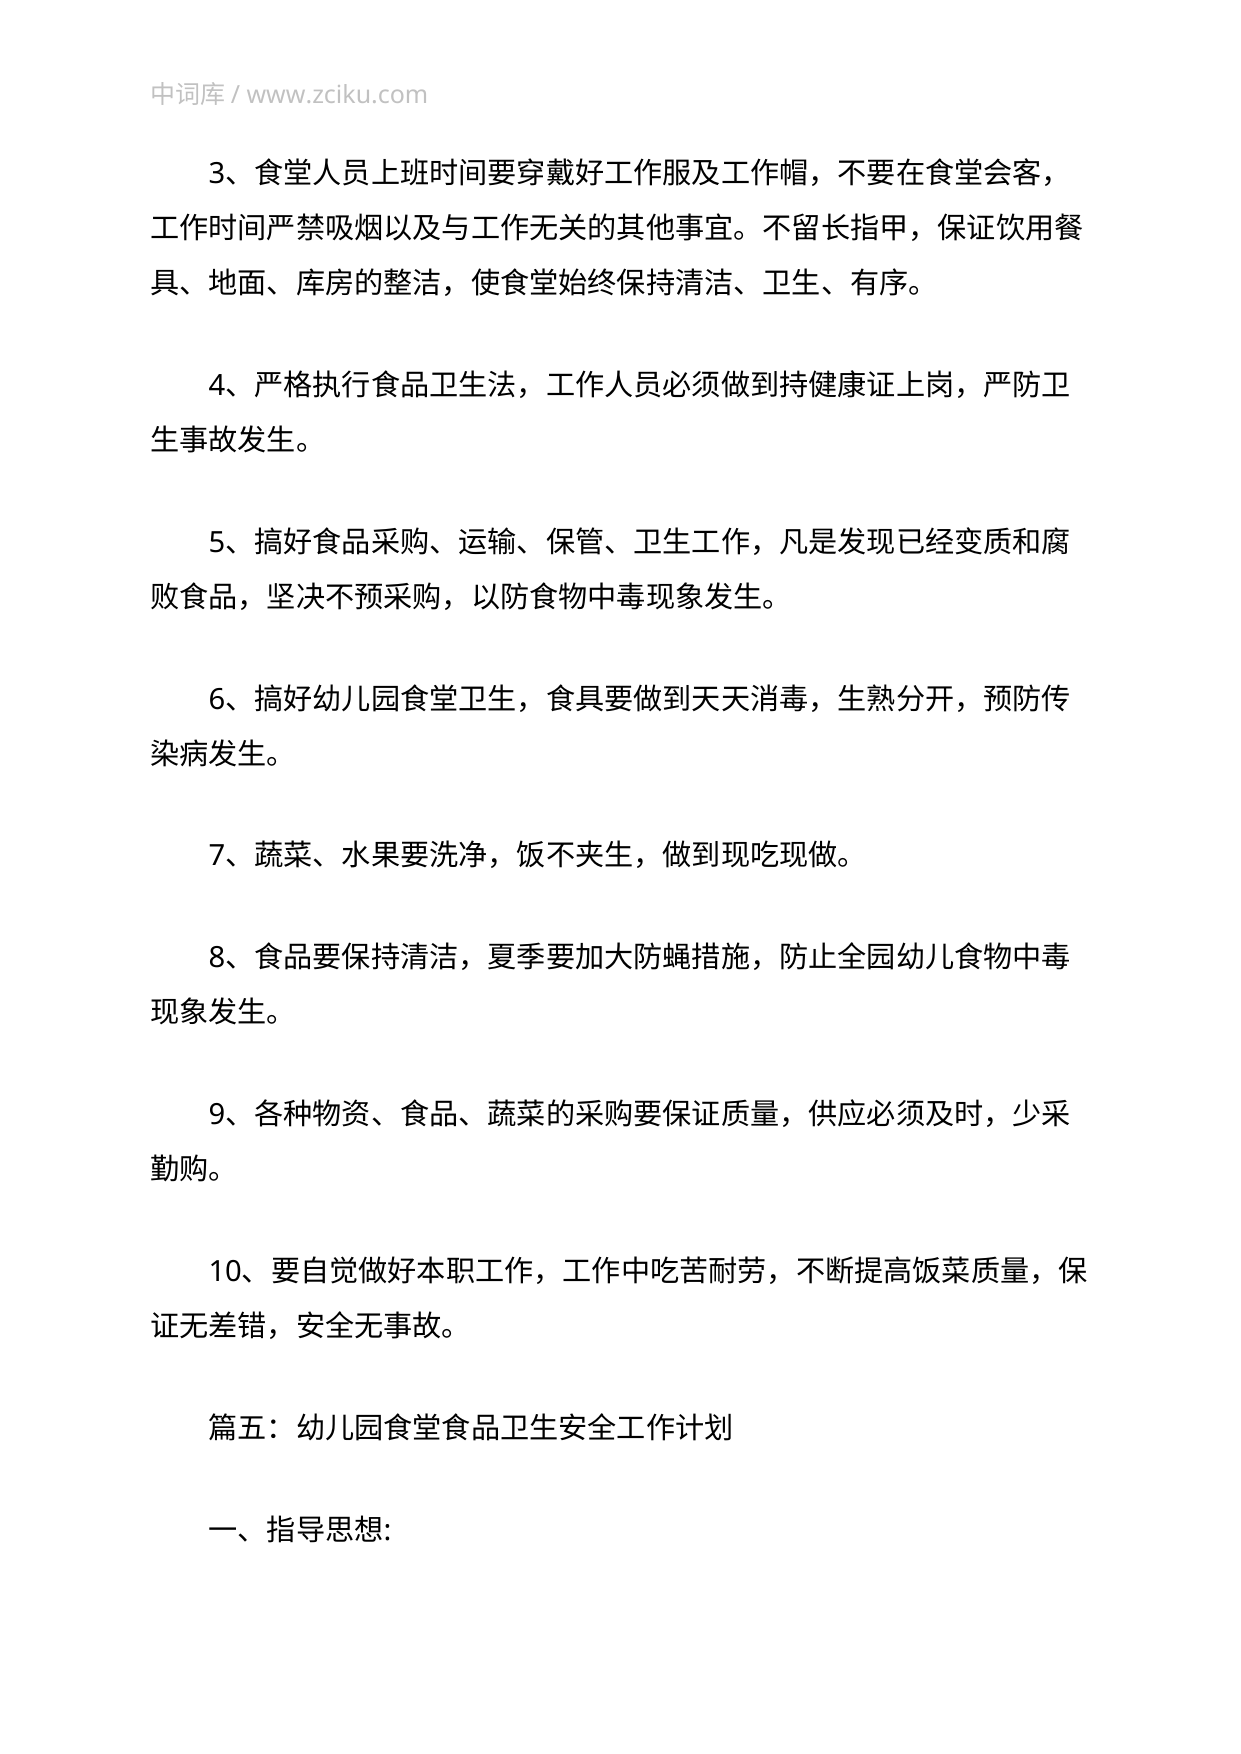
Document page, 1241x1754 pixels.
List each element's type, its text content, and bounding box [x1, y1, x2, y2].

text 4、严格执行食品卫生法，工作人员必须做到持健康证上岗，严防卫生事故发生。 [150, 362, 1090, 459]
text 7、蔬菜、水果要洗净，饭不夹生，做到现吃现做。 [150, 832, 1090, 874]
text 8、食品要保持清洁，夏季要加大防蝇措施，防止全园幼儿食物中毒现象发生。 [150, 934, 1090, 1031]
text 6、搞好幼儿园食堂卫生，食具要做到天天消毒，生熟分开，预防传染病发生。 [150, 675, 1090, 772]
text 5、搞好食品采购、运输、保管、卫生工作，凡是发现已经变质和腐败食品，坚决不预采购，以防食物中毒现象发生。 [150, 518, 1090, 616]
text 3、食堂人员上班时间要穿戴好工作服及工作帽，不要在食堂会客，工作时间严禁吸烟以及与工作无关的其他事宜。不留长指甲，保证饮用餐具、地面、库房的整洁，使食堂始终保持清洁、卫生、有序。 [150, 150, 1090, 302]
text 10、要自觉做好本职工作，工作中吃苦耐劳，不断提高饭菜质量，保证无差错，安全无事故。 [150, 1247, 1090, 1345]
text 篇五：幼儿园食堂食品卫生安全工作计划 [150, 1404, 1090, 1447]
text 一、指导思想: [150, 1506, 1090, 1548]
text 9、各种物资、食品、蔬菜的采购要保证质量，供应必须及时，少采勤购。 [150, 1091, 1090, 1188]
